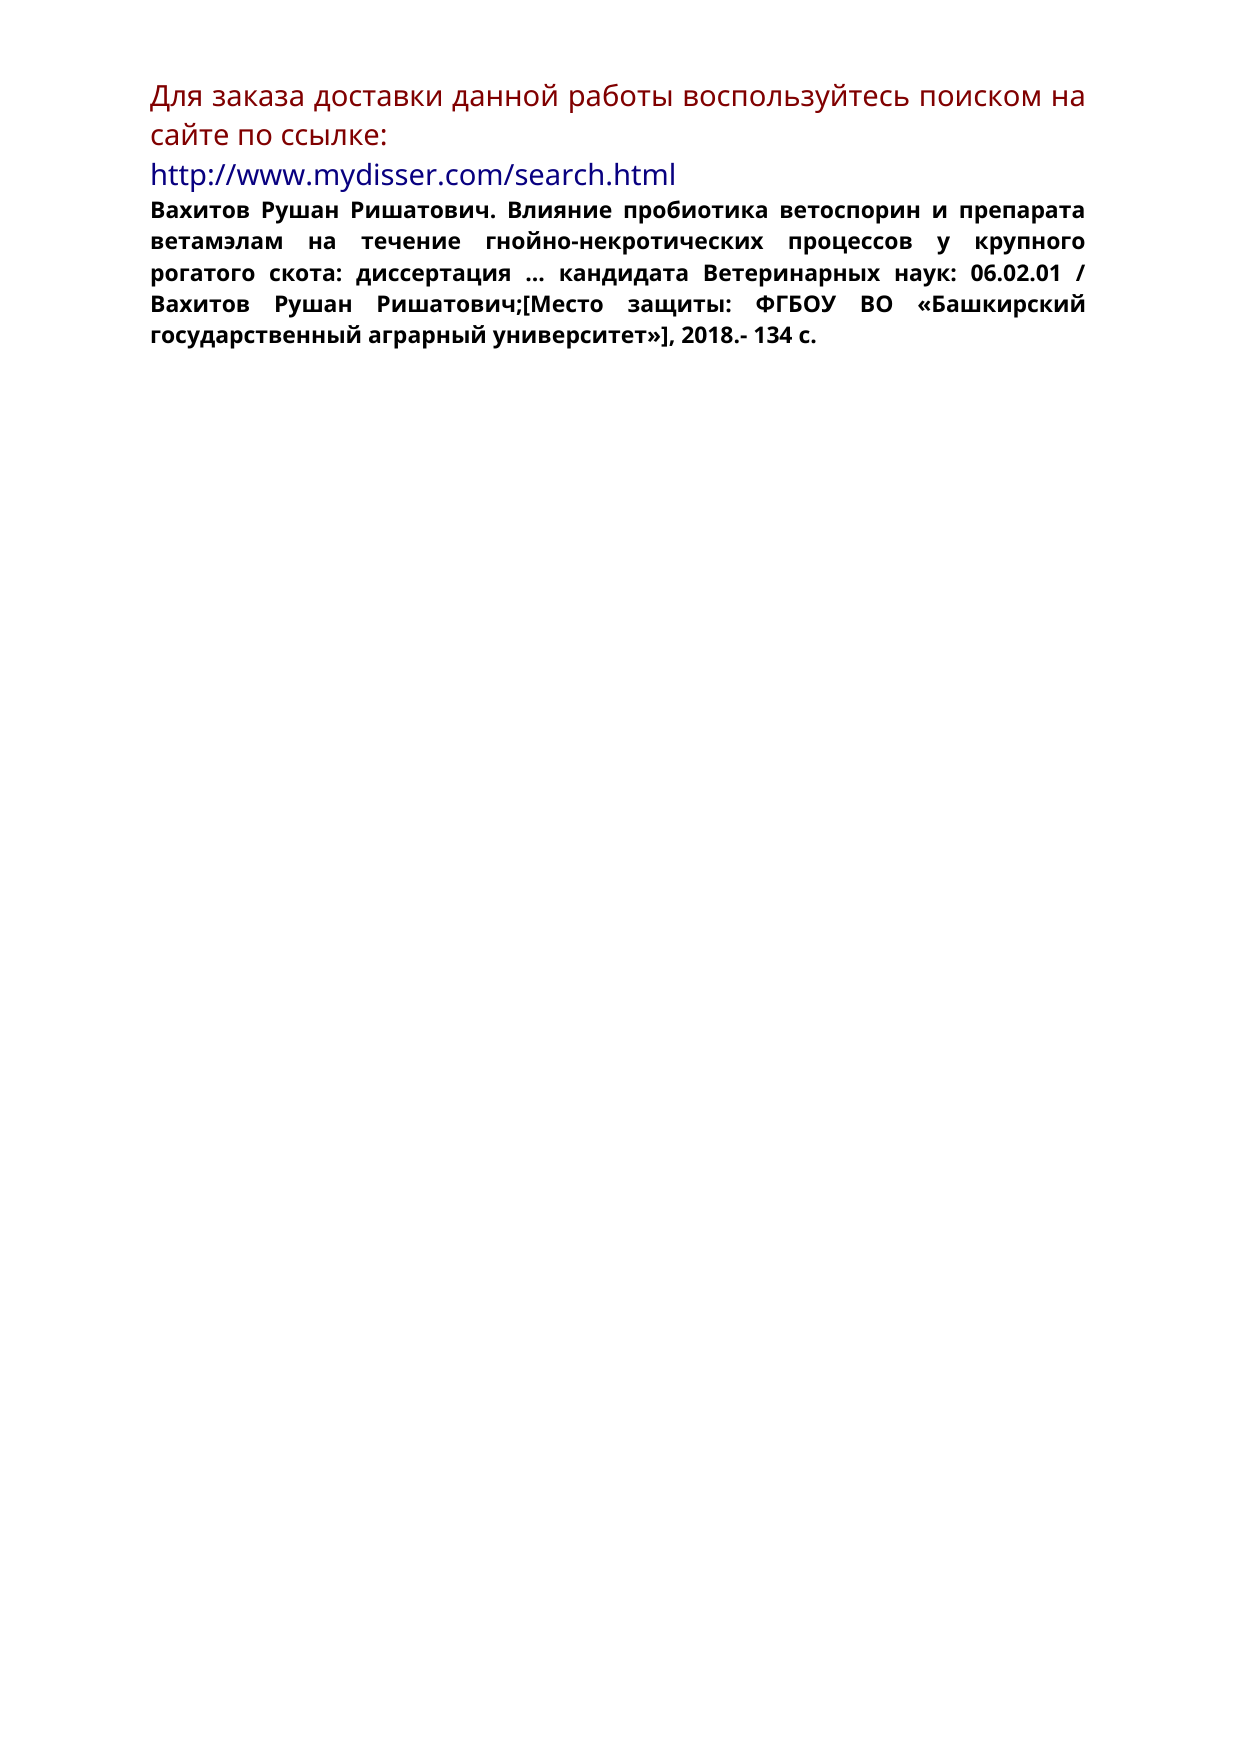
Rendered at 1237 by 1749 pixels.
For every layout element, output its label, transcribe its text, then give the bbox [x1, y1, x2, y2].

text Вахитов Рушан Ришатович. Влияние пробиотика ветоспорин и препарата ветамэлам на течение гнойно-некротических процессов у крупного рогатого скота: диссертация ... кандидата Ветеринарных наук: 06.02.01 / Вахитов Рушан Ришатович;[Место защиты: ФГБОУ ВО «Башкирский государственный аграрный университет»], 2018.- 134 с. [150, 194, 1086, 350]
